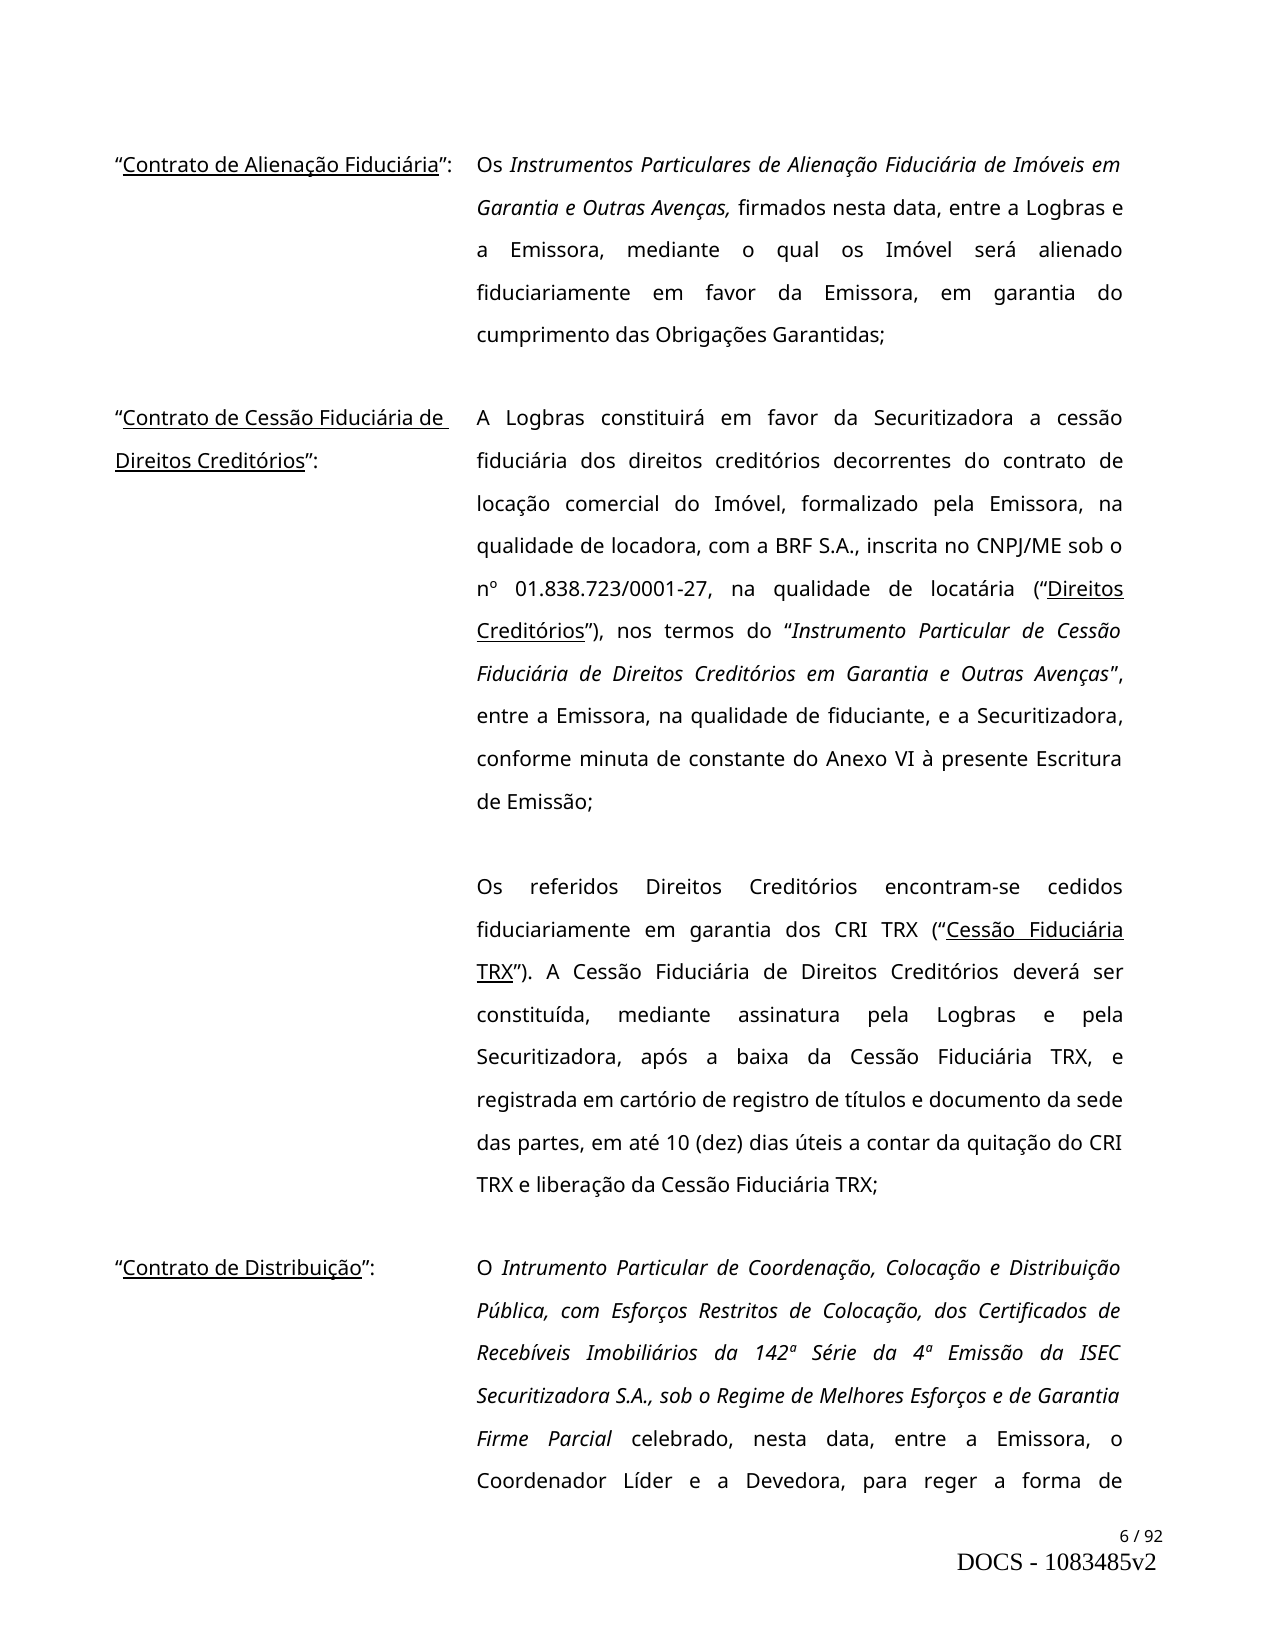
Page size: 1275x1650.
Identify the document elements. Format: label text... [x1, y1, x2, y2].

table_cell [474, 1253, 1192, 1495]
table_cell “Contrato de Alienação Fiduciária”: [112, 150, 474, 403]
table_cell “Contrato de Cessão Fiduciária de Direitos Creditórios”: [112, 404, 474, 1253]
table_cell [112, 1253, 474, 1495]
table_cell Os Instrumentos Particulares de Alienação Fiduciária de Imóveis em Garantia e Outras Avenças, firmados nesta data, entre a Logbras e a Emissora, mediante o qual os Imóvel será alienado fiduciariamente em favor da Emissora, em garantia do cumprimento das Obrigações Garantidas; [474, 150, 1192, 403]
table_cell A Logbras constituirá em favor da Securitizadora a cessão fiduciária dos direitos creditórios decorrentes do contrato de locação comercial do Imóvel, formalizado pela Emissora, na qualidade de locadora, com a BRF S.A., inscrita no CNPJ/ME sob o nº 01.838.723/0001-27, na qualidade de locatária (“Direitos Creditórios”), nos termos do “Instrumento Particular de Cessão Fiduciária de Direitos Creditórios em Garantia e Outras Avenças”, entre a Emissora, na qualidade de fiduciante, e a Securitizadora, conforme minuta de constante do Anexo VI à presente Escritura de Emissão; Os referidos Direitos Creditórios encontram-se cedidos fiduciariamente em garantia dos CRI TRX (“Cessão Fiduciária TRX”). A Cessão Fiduciária de Direitos Creditórios deverá ser constituída, mediante assinatura pela Logbras e pela Securitizadora, após a baixa da Cessão Fiduciária TRX, e registrada em cartório de registro de títulos e documento da sede das partes, em até 10 (dez) dias úteis a contar da quitação do CRI TRX e liberação da Cessão Fiduciária TRX; [474, 404, 1192, 1253]
